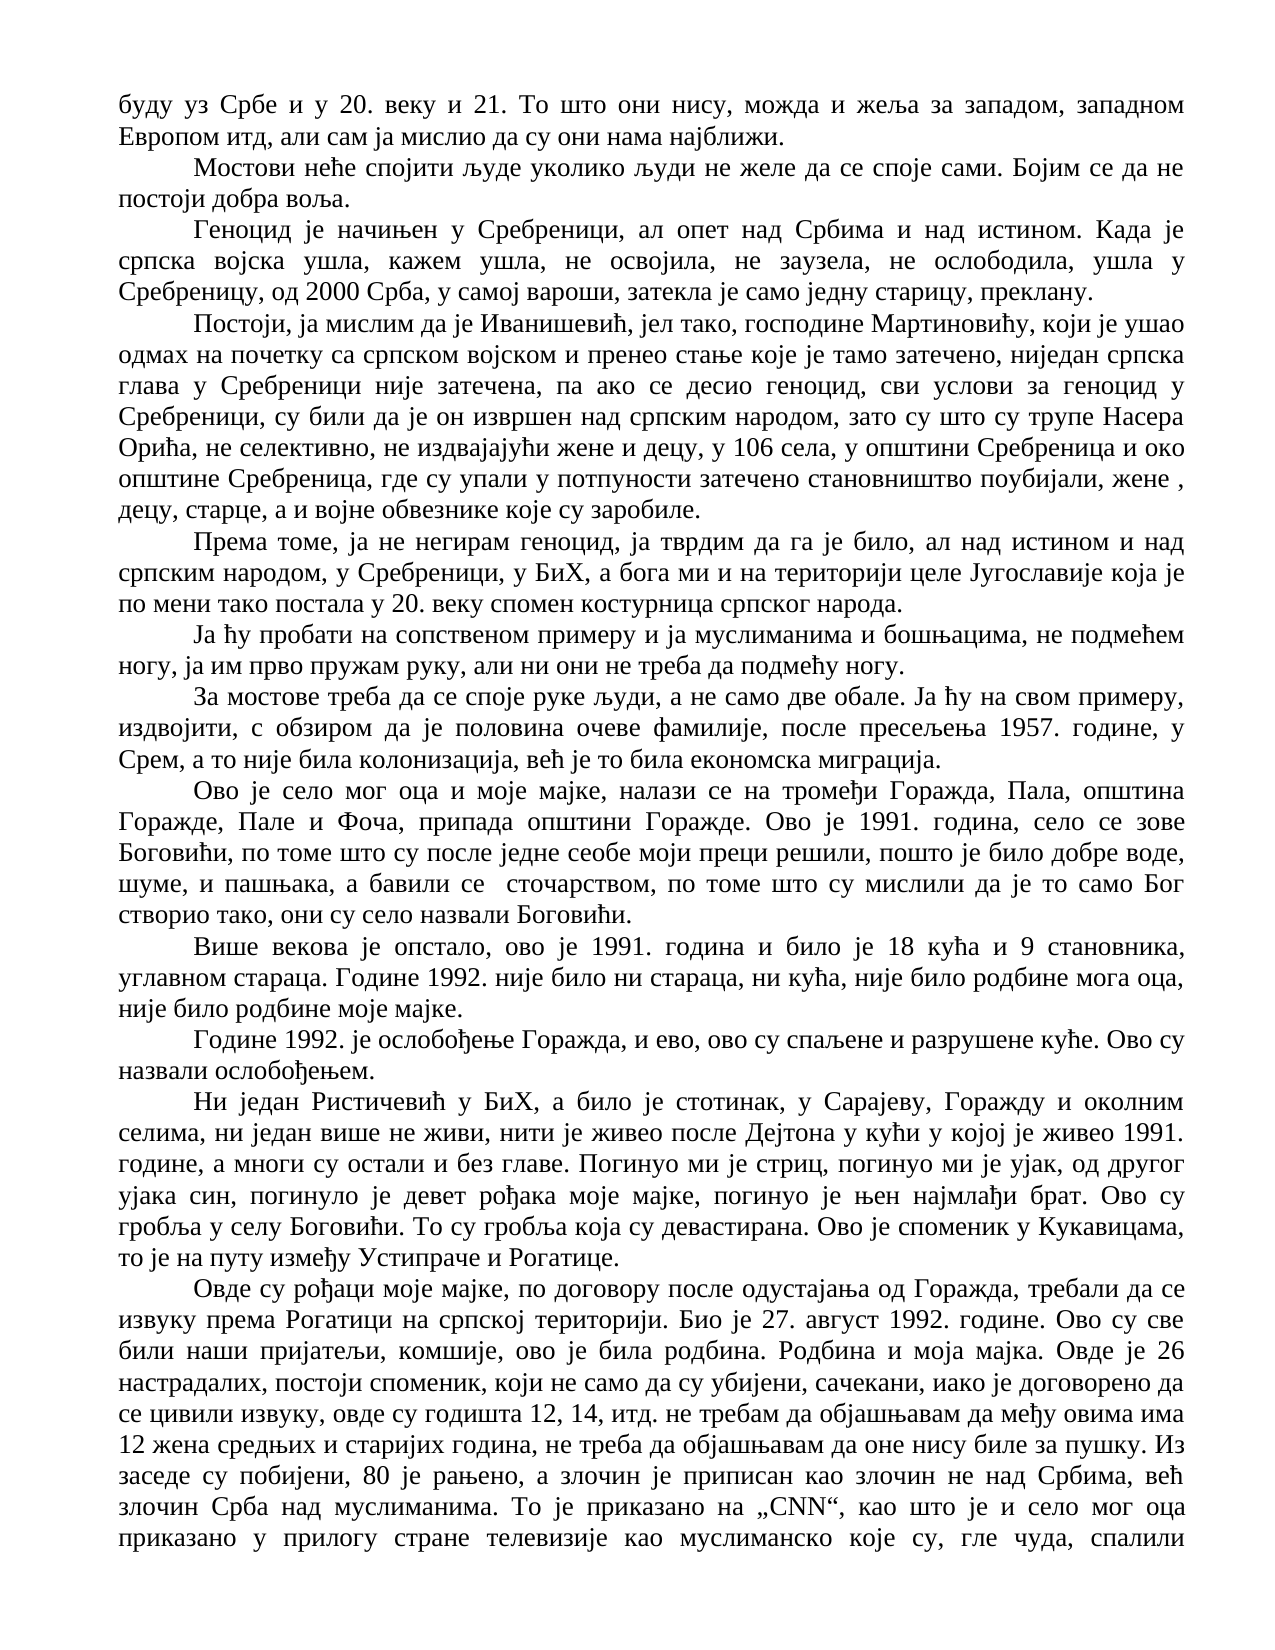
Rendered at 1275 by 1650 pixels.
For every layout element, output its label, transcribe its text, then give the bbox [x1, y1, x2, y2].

text Геноцид је начињен у Сребреници, ал опет над Србима и над истином. Када је српска војска ушла, кажем ушла, не освојила, не заузела, не ослободила, ушла у Сребреницу, од 2000 Срба, у самој вароши, затекла је само једну старицу, преклану. [118, 213, 1186, 307]
text Године 1992. је ослобођење Горажда, и ево, ово су спаљене и разрушене куће. Ово су назвали ослобођењем. [118, 1023, 1186, 1085]
text Ја ћу пробати на сопственом примеру и ја муслиманима и бошњацима, не подмећем ногу, ја им прво пружам руку, али ни они не треба да подмећу ногу. [118, 618, 1186, 680]
text Ни један Ристичевић у БиХ, а било је стотинак, у Сарајеву, Горажду и околним селима, ни један више не живи, нити је живео после Дејтона у кући у којој је живео 1991. године, а многи су остали и без главе. Погинуо ми је стриц, погинуо ми је ујак, од другог ујака син, погинуло је девет рођака моје мајке, погинуо је њен најмлађи брат. Ово су гробља у селу Боговићи. То су гробља која су девастирана. Ово је споменик у Кукавицама, то је на путу између Устипраче и Рогатице. [118, 1085, 1186, 1272]
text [118, 89, 1186, 151]
text Мостови неће спојити људе уколико људи не желе да се споје сами. Бојим се да не постоји добра воља. [118, 151, 1186, 213]
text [118, 1272, 1186, 1552]
text За мостове треба да се споје руке људи, а не само две обале. Ја ћу на свом примеру, издвојити, с обзиром да је половина очеве фамилије, после пресељења 1957. године, у Срем, а то није била колонизација, већ је то била економска миграција. [118, 680, 1186, 774]
text Према томе, ја не негирам геноцид, ја тврдим да га је било, ал над истином и над српским народом, у Сребреници, у БиХ, а бога ми и на територији целе Југославије која је по мени тако постала у 20. веку спомен костурница српског народа. [118, 525, 1186, 618]
text Ово је село мог оца и моје мајке, налази се на тромеђи Горажда, Пала, општина Горажде, Пале и Фоча, припада општини Горажде. Ово је 1991. година, село се зове Боговићи, по томе што су после једне сеобе моји преци решили, пошто је било добре воде, шуме, и пашњака, а бавили се сточарством, по томе што су мислили да је то само Бог створио тако, они су село назвали Боговићи. [118, 774, 1186, 929]
text Постоји, ја мислим да је Иванишевић, јел тако, господине Мартиновићу, који је ушао одмах на почетку са српском војском и пренео стање које је тамо затечено, ниједан српска глава у Сребреници није затечена, па ако се десио геноцид, сви услови за геноцид у Сребреници, су били да је он извршен над српским народом, зато су што су трупе Насера Орића, не селективно, не издвајајући жене и децу, у 106 села, у општини Сребреница и око општине Сребреница, где су упали у потпуности затечено становништво поубијали, жене , децу, старце, а и војне обвезнике које су заробиле. [118, 307, 1186, 525]
text Више векова је опстало, ово је 1991. година и било је 18 кућа и 9 становника, углавном стараца. Године 1992. није било ни стараца, ни кућа, није било родбине мога оца, није било родбине моје мајке. [118, 929, 1186, 1023]
